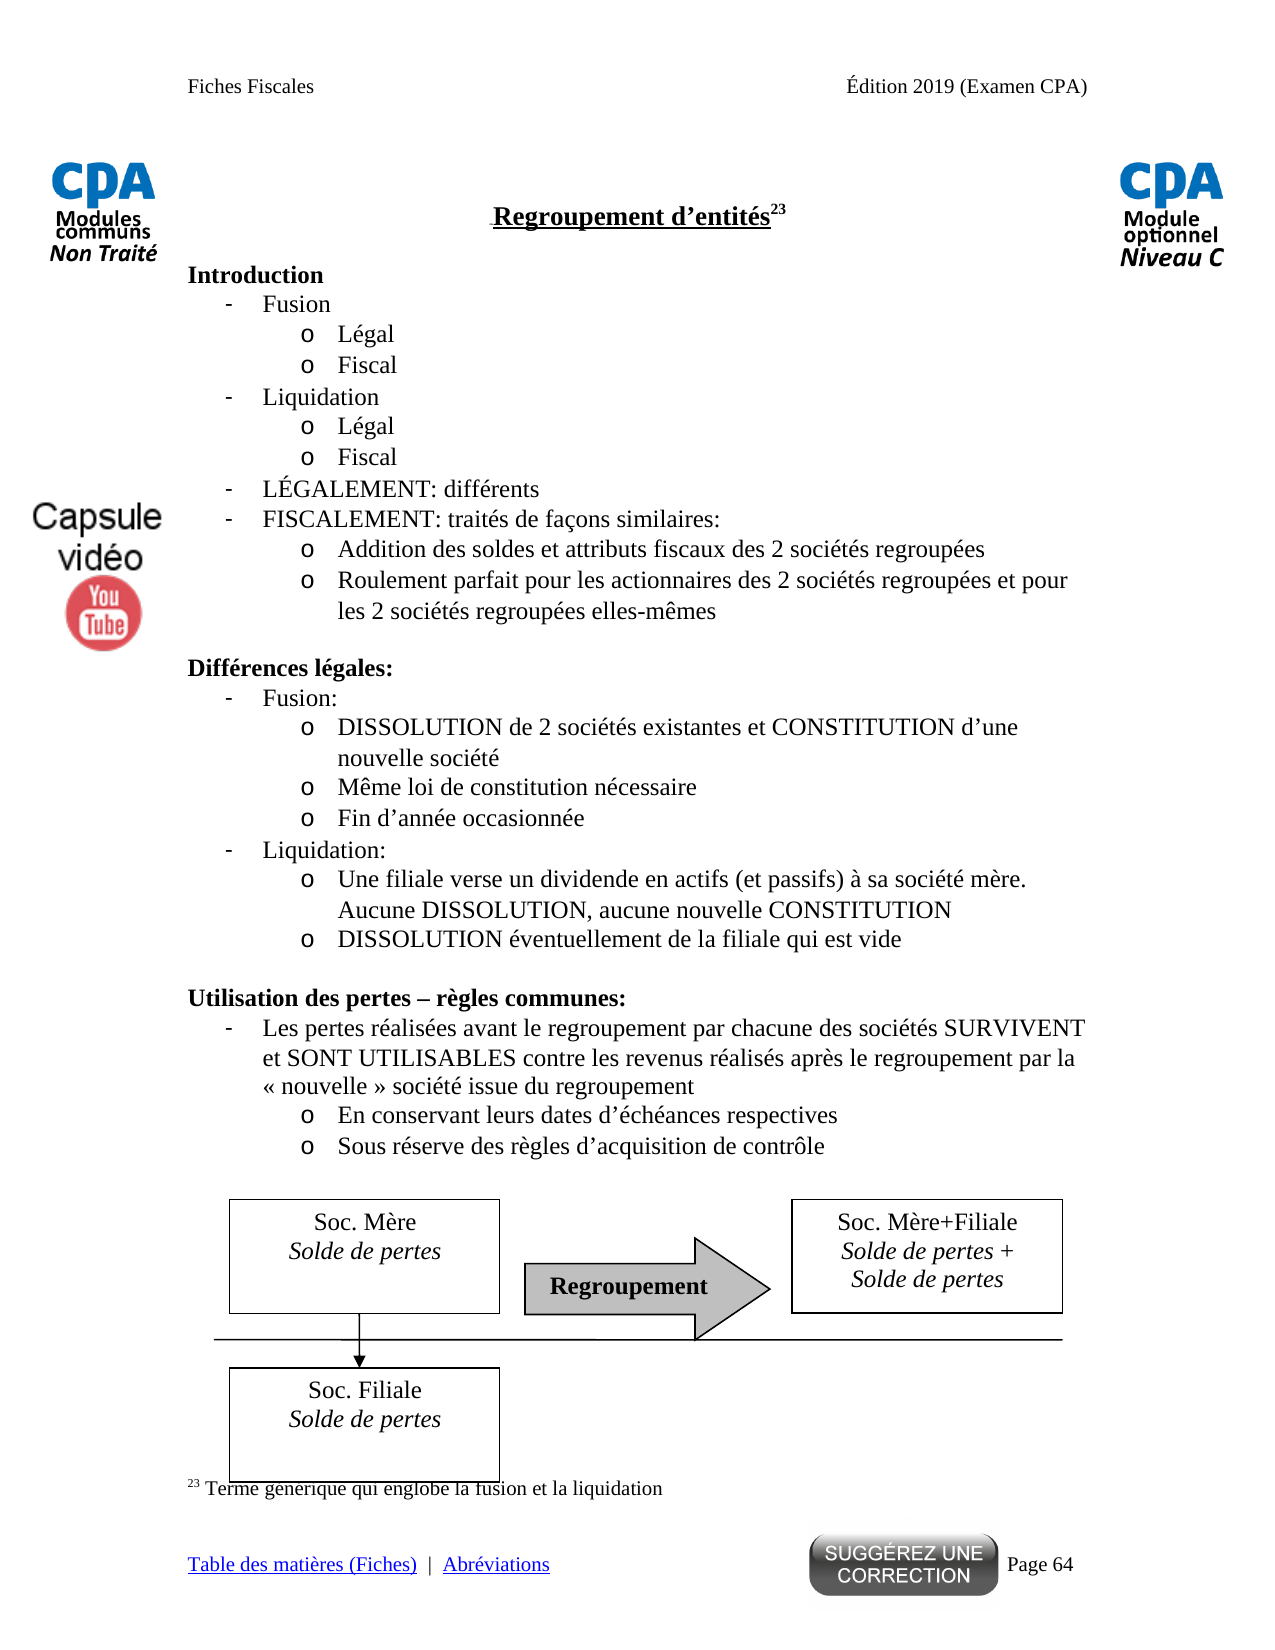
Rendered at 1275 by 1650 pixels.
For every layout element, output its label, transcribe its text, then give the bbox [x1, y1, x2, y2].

text Fusion [225, 289, 1087, 319]
text FISCALEMENT: traités de façons similaires: [225, 503, 1087, 534]
text Sous réserve des règles d’acquisition de contrôle [300, 1131, 1087, 1162]
text Différences légales: [187, 653, 1087, 682]
text LÉGALEMENT: différents [225, 473, 1087, 503]
text Même loi de constitution nécessaire [300, 772, 1087, 803]
text Fiscal [300, 350, 1087, 381]
text DISSOLUTION de 2 sociétés existantes et CONSTITUTION d’une nouvelle société [300, 712, 1087, 772]
text Utilisation des pertes – règles communes: [187, 983, 1087, 1012]
picture [48, 160, 158, 269]
picture [1117, 160, 1226, 269]
text Une filiale verse un dividende en actifs (et passifs) à sa société mère. Aucune DISSOLUTION, aucune nouvelle CONSTITUTION [300, 864, 1087, 924]
text Fin d’année occasionnée [300, 803, 1087, 834]
text DISSOLUTION éventuellement de la filiale qui est vide [300, 924, 1087, 955]
text Légal [300, 411, 1087, 442]
text Liquidation: [225, 834, 1087, 864]
text Fusion: [225, 682, 1087, 712]
text Introduction [187, 260, 1087, 289]
text En conservant leurs dates d’échéances respectives [300, 1100, 1087, 1131]
text Addition des soldes et attributs fiscaux des 2 sociétés regroupées [300, 534, 1087, 565]
subtitle 35BRegroupement d’entités [187, 200, 1087, 231]
text Fiscal [300, 442, 1087, 473]
text Légal [300, 319, 1087, 350]
picture [24, 499, 182, 656]
text Les pertes réalisées avant le regroupement par chacune des sociétés SURVIVENT et SONT UTILISABLES contre les revenus réalisés après le regroupement par la « nouvelle » société issue du regroupement [225, 1012, 1087, 1100]
text Liquidation [225, 381, 1087, 411]
text Roulement parfait pour les actionnaires des 2 sociétés regroupées et pour les 2 sociétés regroupées elles-mêmes [300, 565, 1087, 624]
